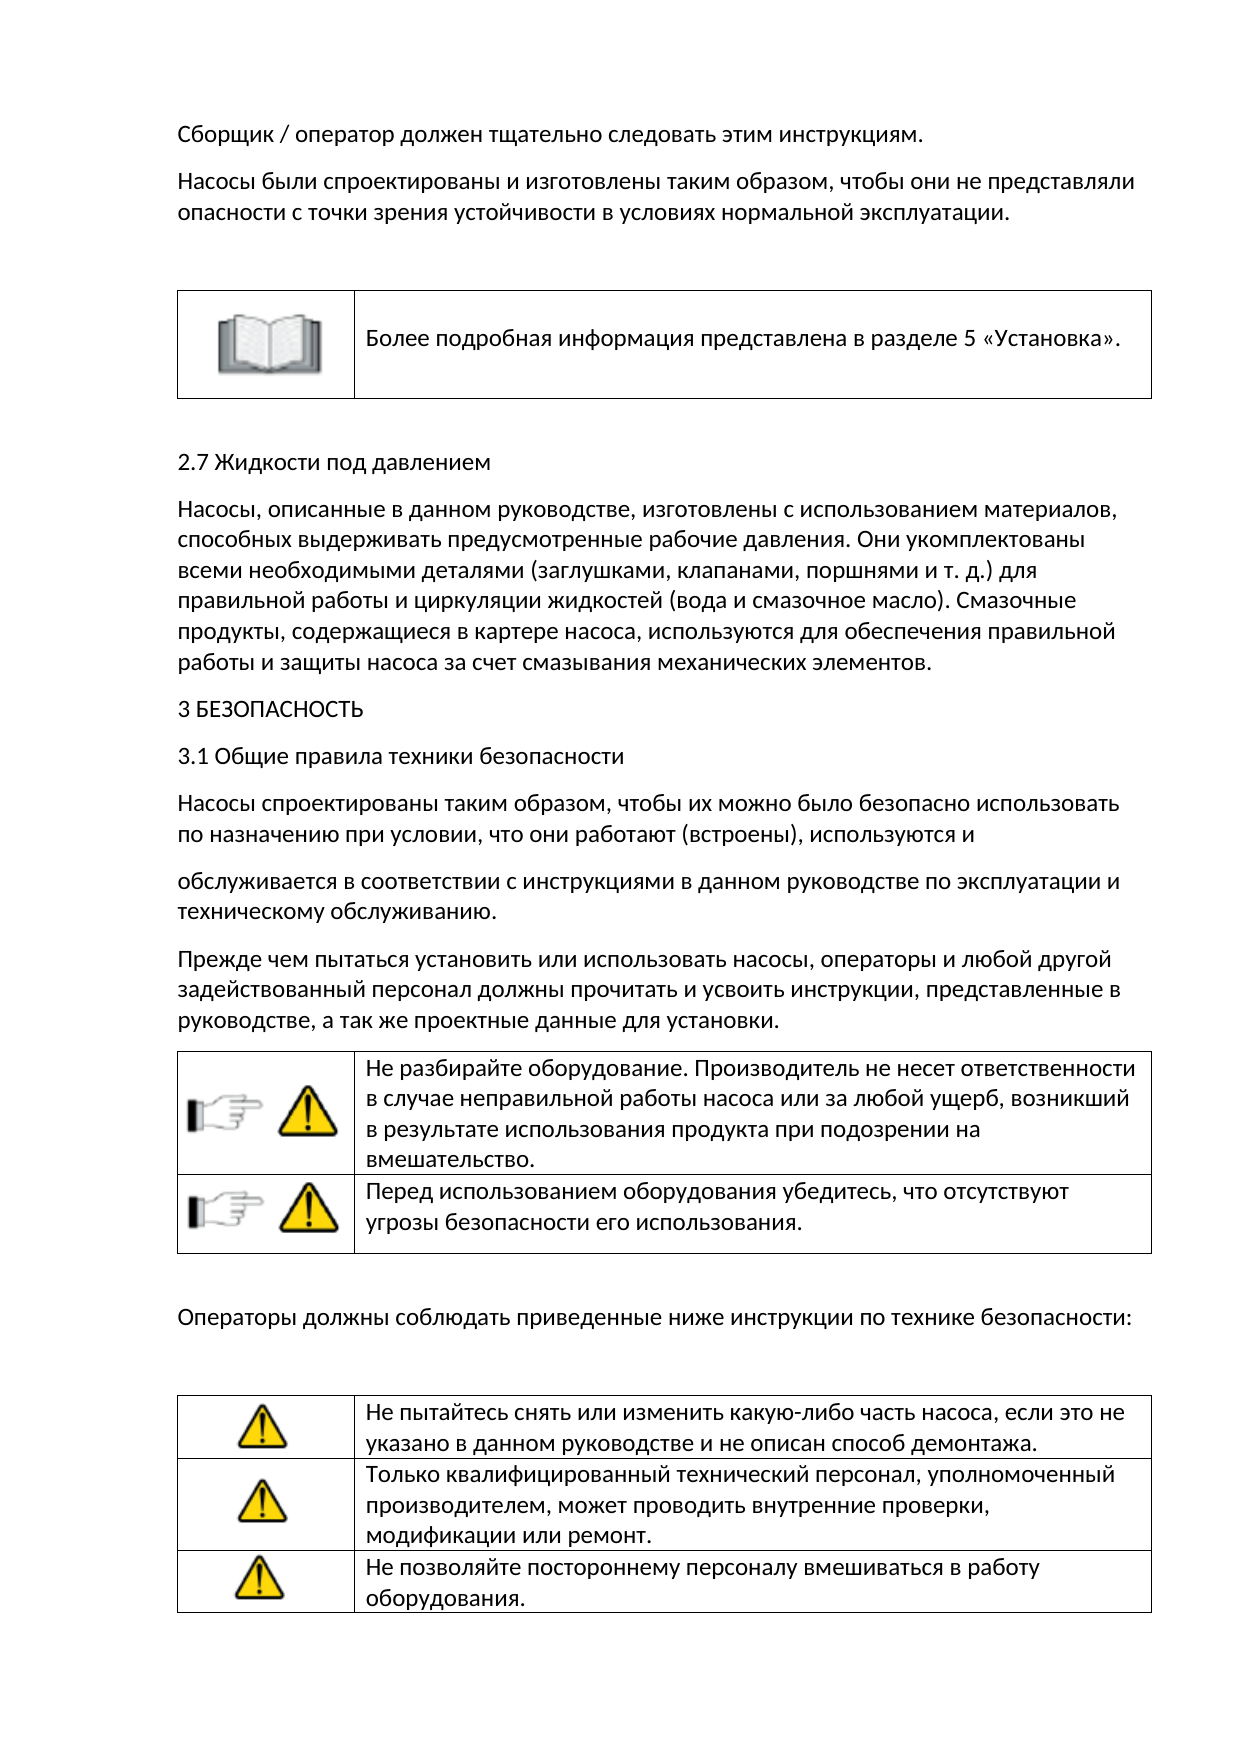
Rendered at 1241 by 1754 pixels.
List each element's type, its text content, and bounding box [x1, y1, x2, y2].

text Насосы были спроектированы и изготовлены таким образом, чтобы они не представляли опасности с точки зрения устойчивости в условиях нормальной эксплуатации. [177, 165, 1152, 226]
table_cell [178, 1175, 354, 1253]
text 3 БЕЗОПАСНОСТЬ [177, 693, 1152, 723]
picture [227, 1477, 296, 1529]
text 2.7 Жидкости под давлением [177, 446, 1152, 476]
text Насосы, описанные в данном руководстве, изготовлены с использованием материалов, способных выдерживать предусмотренные рабочие давления. Oни укомплектованы всеми необходимыми деталями (заглушками, клапанами, поршнями и т. д.) для правильной работы и циркуляции жидкостей (вода и смазочное масло). Смазочные продукты, содержащиеся в картере насоса, используются для обеспечения правильной работы и защиты насоса за счет смазывания механических элементов. [177, 493, 1152, 676]
picture [180, 1181, 348, 1244]
table_header [178, 1396, 354, 1457]
table_header [178, 291, 354, 398]
table_cell [178, 1551, 354, 1612]
picture [226, 1402, 296, 1455]
table_cell [178, 1459, 354, 1550]
table_cell Не позволяйте постороннему персоналу вмешиваться в работу оборудования. [355, 1551, 1151, 1612]
text Сборщик / оператор должен тщательно следовать этим инструкциям. [177, 118, 1152, 149]
picture [179, 1085, 347, 1148]
picture [223, 1553, 293, 1606]
table_cell Только квалифицированный технический персонал, уполномоченный производителем, может проводить внутренние проверки, модификации или ремонт. [355, 1459, 1151, 1550]
text Насосы спроектированы таким образом, чтобы их можно было безопасно использовать по назначению при условии, что они работают (встроены), используются и [177, 787, 1152, 848]
text 3.1 Общие правила техники безопасности [177, 740, 1152, 771]
picture [191, 300, 344, 387]
table_header Не пытайтесь снять или изменить какую-либо часть насоса, если это не указано в данном руководстве и не описан способ демонтажа. [355, 1396, 1151, 1457]
text Операторы должны соблюдать приведенные ниже инструкции по технике безопасности: [177, 1301, 1152, 1332]
text Прежде чем пытаться установить или использовать насосы, операторы и любой другой задействованный персонал должны прочитать и усвоить инструкции, представленные в руководстве, а так же проектные данные для установки. [177, 943, 1152, 1034]
table_header [178, 1052, 354, 1174]
table_header Не разбирайте оборудование. Производитель не несет ответственности в случае неправильной работы насоса или за любой ущерб, возникший в результате использования продукта при подозрении на вмешательство. [355, 1052, 1151, 1174]
table_cell Перед использованием оборудования убедитесь, что отсутствуют угрозы безопасности его использования. [355, 1175, 1151, 1253]
text обслуживается в соответствии с инструкциями в данном руководстве по эксплуатации и техническому обслуживанию. [177, 865, 1152, 926]
table_header Более подробная информация представлена в разделе 5 «Установка». [355, 291, 1151, 398]
